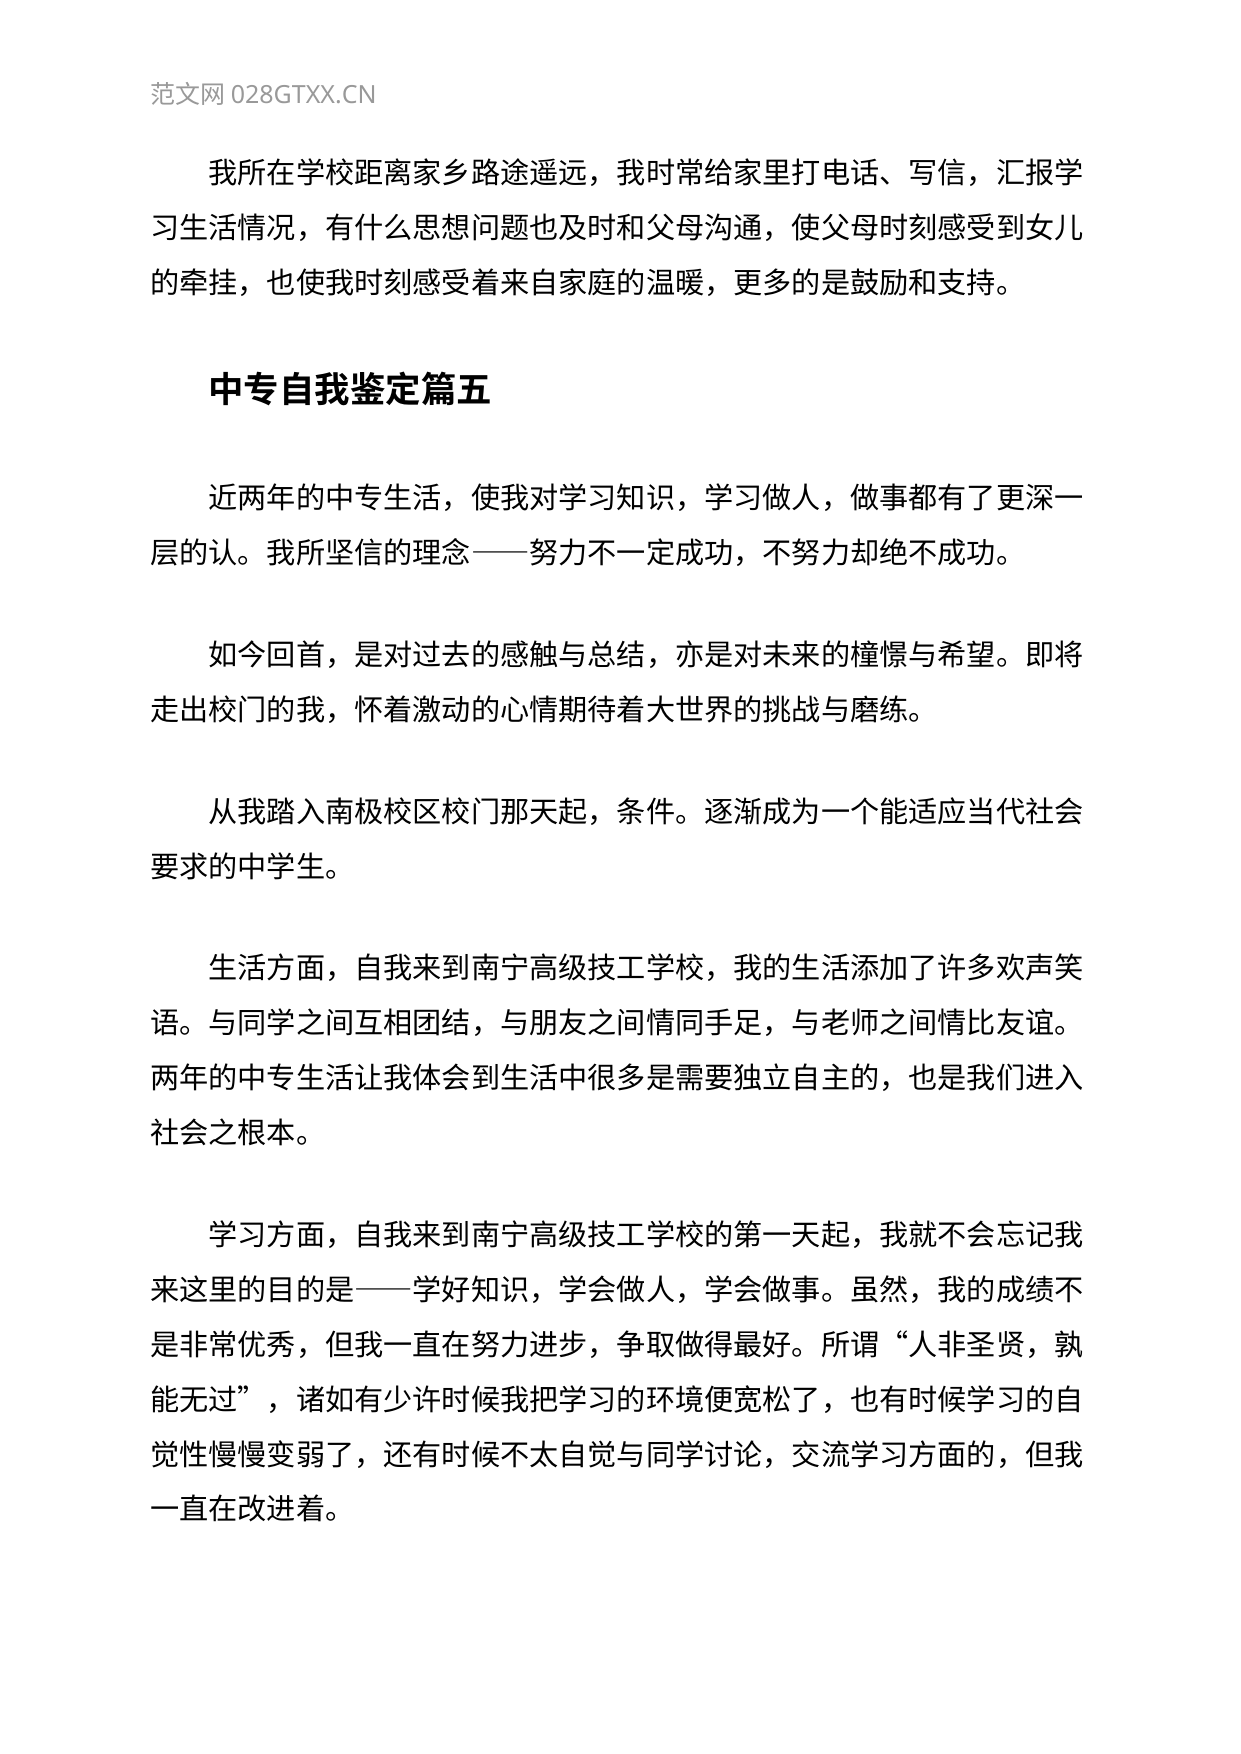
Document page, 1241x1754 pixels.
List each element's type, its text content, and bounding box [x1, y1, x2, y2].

text 学习方面，自我来到南宁高级技工学校的第一天起，我就不会忘记我来这里的目的是——学好知识，学会做人，学会做事。虽然，我的成绩不是非常优秀，但我一直在努力进步，争取做得最好。所谓“人非圣贤，孰能无过”，诸如有少许时候我把学习的环境便宽松了，也有时候学习的自觉性慢慢变弱了，还有时候不太自觉与同学讨论，交流学习方面的，但我一直在改进着。 [150, 1211, 1090, 1528]
text 中专自我鉴定篇五 [150, 362, 1090, 413]
text 我所在学校距离家乡路途遥远，我时常给家里打电话、写信，汇报学习生活情况，有什么思想问题也及时和父母沟通，使父母时刻感受到女儿的牵挂，也使我时刻感受着来自家庭的温暖，更多的是鼓励和支持。 [150, 150, 1090, 302]
text 近两年的中专生活，使我对学习知识，学习做人，做事都有了更深一层的认。我所坚信的理念——努力不一定成功，不努力却绝不成功。 [150, 475, 1090, 572]
text 从我踏入南极校区校门那天起，条件。逐渐成为一个能适应当代社会要求的中学生。 [150, 788, 1090, 886]
text 如今回首，是对过去的感触与总结，亦是对未来的橦憬与希望。即将走出校门的我，怀着激动的心情期待着大世界的挑战与磨练。 [150, 632, 1090, 729]
text 生活方面，自我来到南宁高级技工学校，我的生活添加了许多欢声笑语。与同学之间互相团结，与朋友之间情同手足，与老师之间情比友谊。两年的中专生活让我体会到生活中很多是需要独立自主的，也是我们进入社会之根本。 [150, 945, 1090, 1152]
